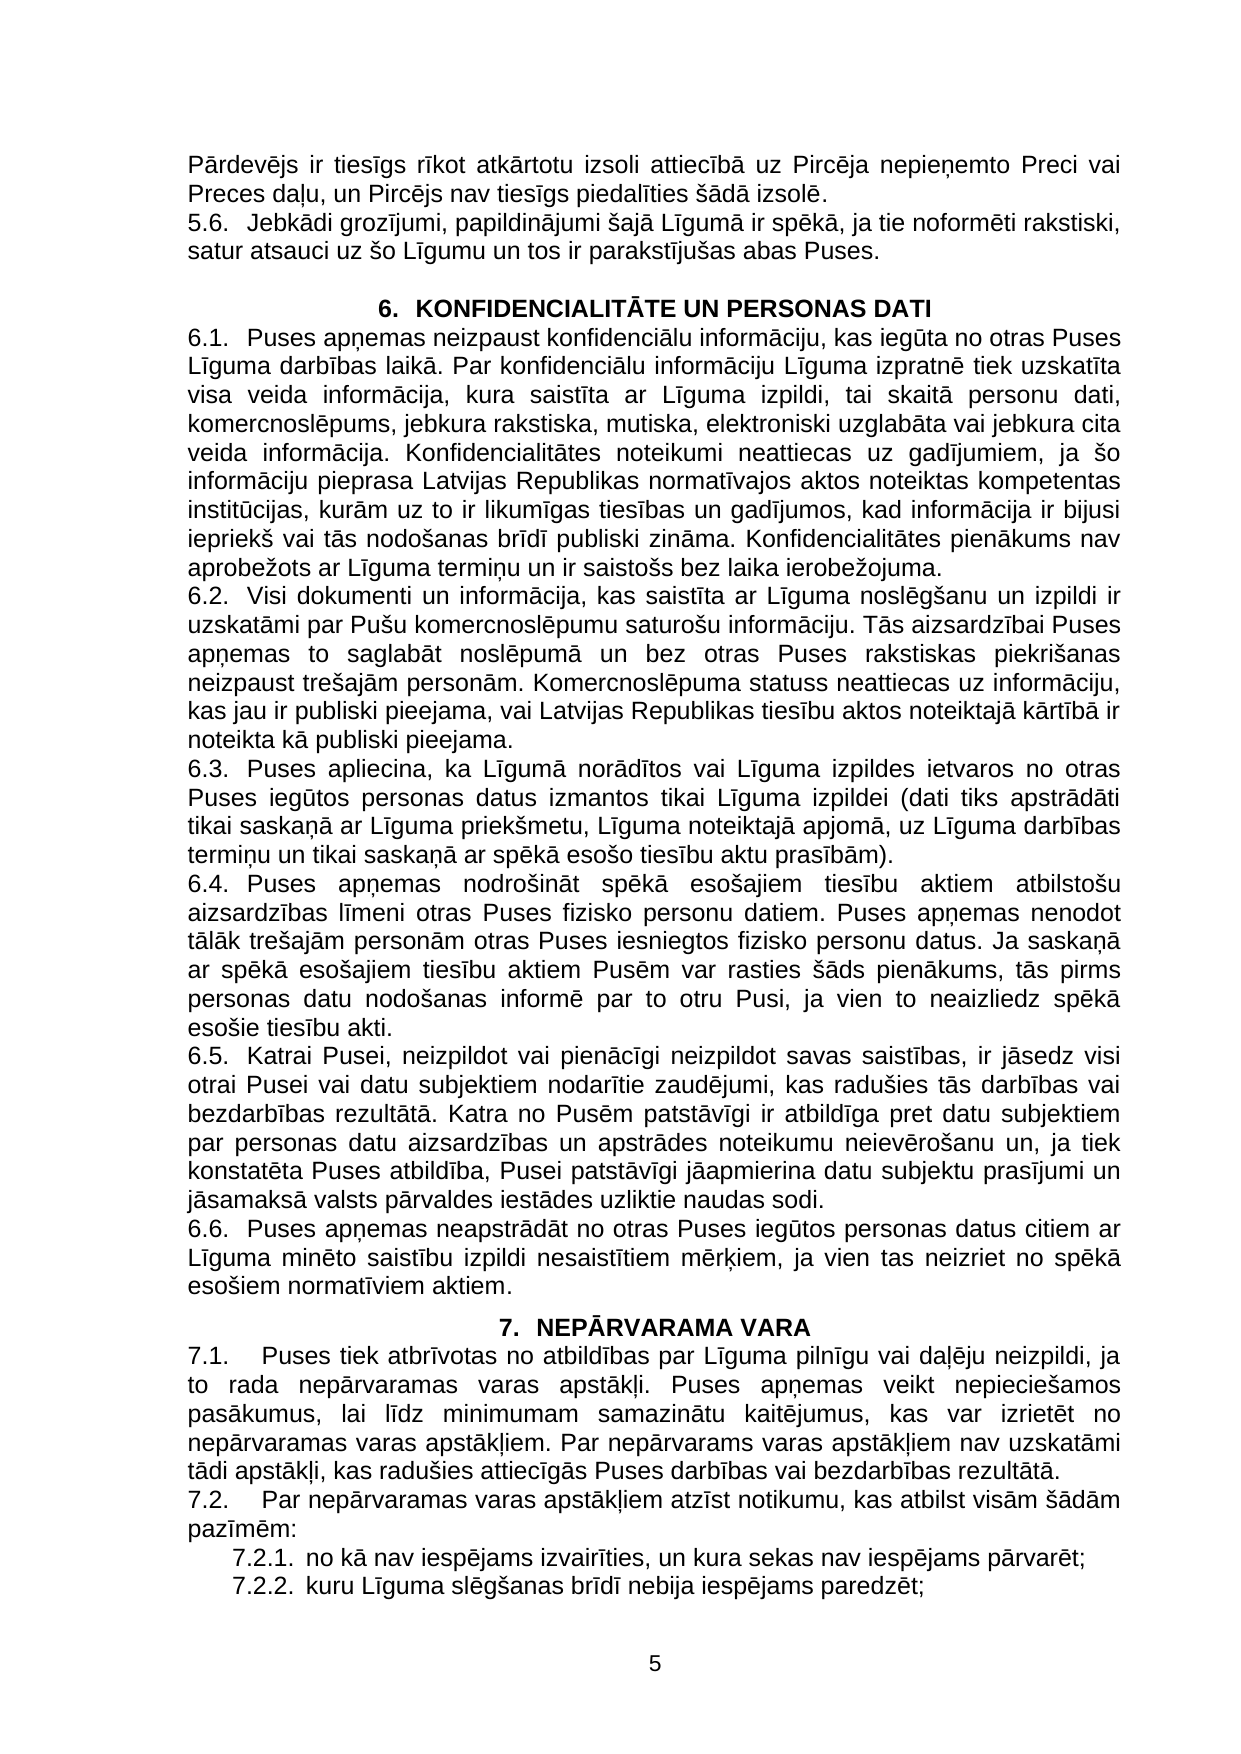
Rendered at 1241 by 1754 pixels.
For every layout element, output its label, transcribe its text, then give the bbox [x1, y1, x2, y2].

list Puses apņemas nodrošināt spēkā esošajiem tiesību aktiem atbilstošu aizsardzības līmeni otras Puses fizisko personu datiem. Puses apņemas nenodot tālāk trešajām personām otras Puses iesniegtos fizisko personu datus. Ja saskaņā ar spēkā esošajiem tiesību aktiem Pusēm var rasties šāds pienākums, tās pirms personas datu nodošanas informē par to otru Pusi, ja vien to neaizliedz spēkā esošie tiesību akti. [187, 869, 1122, 1041]
list no kā nav iespējams izvairīties, un kura sekas nav iespējams pārvarēt; [232, 1542, 1122, 1571]
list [187, 150, 1122, 207]
list Puses apņemas neizpaust konfidenciālu informāciju, kas iegūta no otras Puses Līguma darbības laikā. Par konfidenciālu informāciju Līguma izpratnē tiek uzskatīta visa veida informācija, kura saistīta ar Līguma izpildi, tai skaitā personu dati, komercnoslēpums, jebkura rakstiska, mutiska, elektroniski uzglabāta vai jebkura cita veida informācija. Konfidencialitātes noteikumi neattiecas uz gadījumiem, ja šo informāciju pieprasa Latvijas Republikas normatīvajos aktos noteiktas kompetentas institūcijas, kurām uz to ir likumīgas tiesības un gadījumos, kad informācija ir bijusi iepriekš vai tās nodošanas brīdī publiski zināma. Konfidencialitātes pienākums nav aprobežots ar Līguma termiņu un ir saistošs bez laika ierobežojuma. [187, 322, 1122, 581]
list Puses apliecina, ka Līgumā norādītos vai Līguma izpildes ietvaros no otras Puses iegūtos personas datus izmantos tikai Līguma izpildei (dati tiks apstrādāti tikai saskaņā ar Līguma priekšmetu, Līguma noteiktajā apjomā, uz Līguma darbības termiņu un tikai saskaņā ar spēkā esošo tiesību aktu prasībām). [187, 754, 1122, 869]
list Par nepārvaramas varas apstākļiem atzīst notikumu, kas atbilst visām šādām pazīmēm: [187, 1485, 1122, 1542]
list Visi dokumenti un informācija, kas saistīta ar Līguma noslēgšanu un izpildi ir uzskatāmi par Pušu komercnoslēpumu saturošu informāciju. Tās aizsardzībai Puses apņemas to saglabāt noslēpumā un bez otras Puses rakstiskas piekrišanas neizpaust trešajām personām. Komercnoslēpuma statuss neattiecas uz informāciju, kas jau ir publiski pieejama, vai Latvijas Republikas tiesību aktos noteiktajā kārtībā ir noteikta kā publiski pieejama. [187, 581, 1122, 754]
list KONFIDENCIALITĀTE UN PERSONAS DATI [187, 294, 1122, 322]
list kuru Līguma slēgšanas brīdī nebija iespējams paredzēt; [232, 1571, 1122, 1600]
list Jebkādi grozījumi, papildinājumi šajā Līgumā ir spēkā, ja tie noformēti rakstiski, satur atsauci uz šo Līgumu un tos ir parakstījušas abas Puses. [187, 207, 1122, 265]
list Puses tiek atbrīvotas no atbildības par Līguma pilnīgu vai daļēju neizpildi, ja to rada nepārvaramas varas apstākļi. Puses apņemas veikt nepieciešamos pasākumus, lai līdz minimumam samazinātu kaitējumus, kas var izrietēt no nepārvaramas varas apstākļiem. Par nepārvarams varas apstākļiem nav uzskatāmi tādi apstākļi, kas radušies attiecīgās Puses darbības vai bezdarbības rezultātā. [187, 1341, 1122, 1485]
list Katrai Pusei, neizpildot vai pienācīgi neizpildot savas saistības, ir jāsedz visi otrai Pusei vai datu subjektiem nodarītie zaudējumi, kas radušies tās darbības vai bezdarbības rezultātā. Katra no Pusēm patstāvīgi ir atbildīga pret datu subjektiem par personas datu aizsardzības un apstrādes noteikumu neievērošanu un, ja tiek konstatēta Puses atbildība, Pusei patstāvīgi jāapmierina datu subjektu prasījumi un jāsamaksā valsts pārvaldes iestādes uzliktie naudas sodi. [187, 1041, 1122, 1214]
list NEPĀRVARAMA VARA [187, 1312, 1122, 1341]
list Puses apņemas neapstrādāt no otras Puses iegūtos personas datus citiem ar Līguma minēto saistību izpildi nesaistītiem mērķiem, ja vien tas neizriet no spēkā esošiem normatīviem aktiem. [187, 1214, 1122, 1300]
